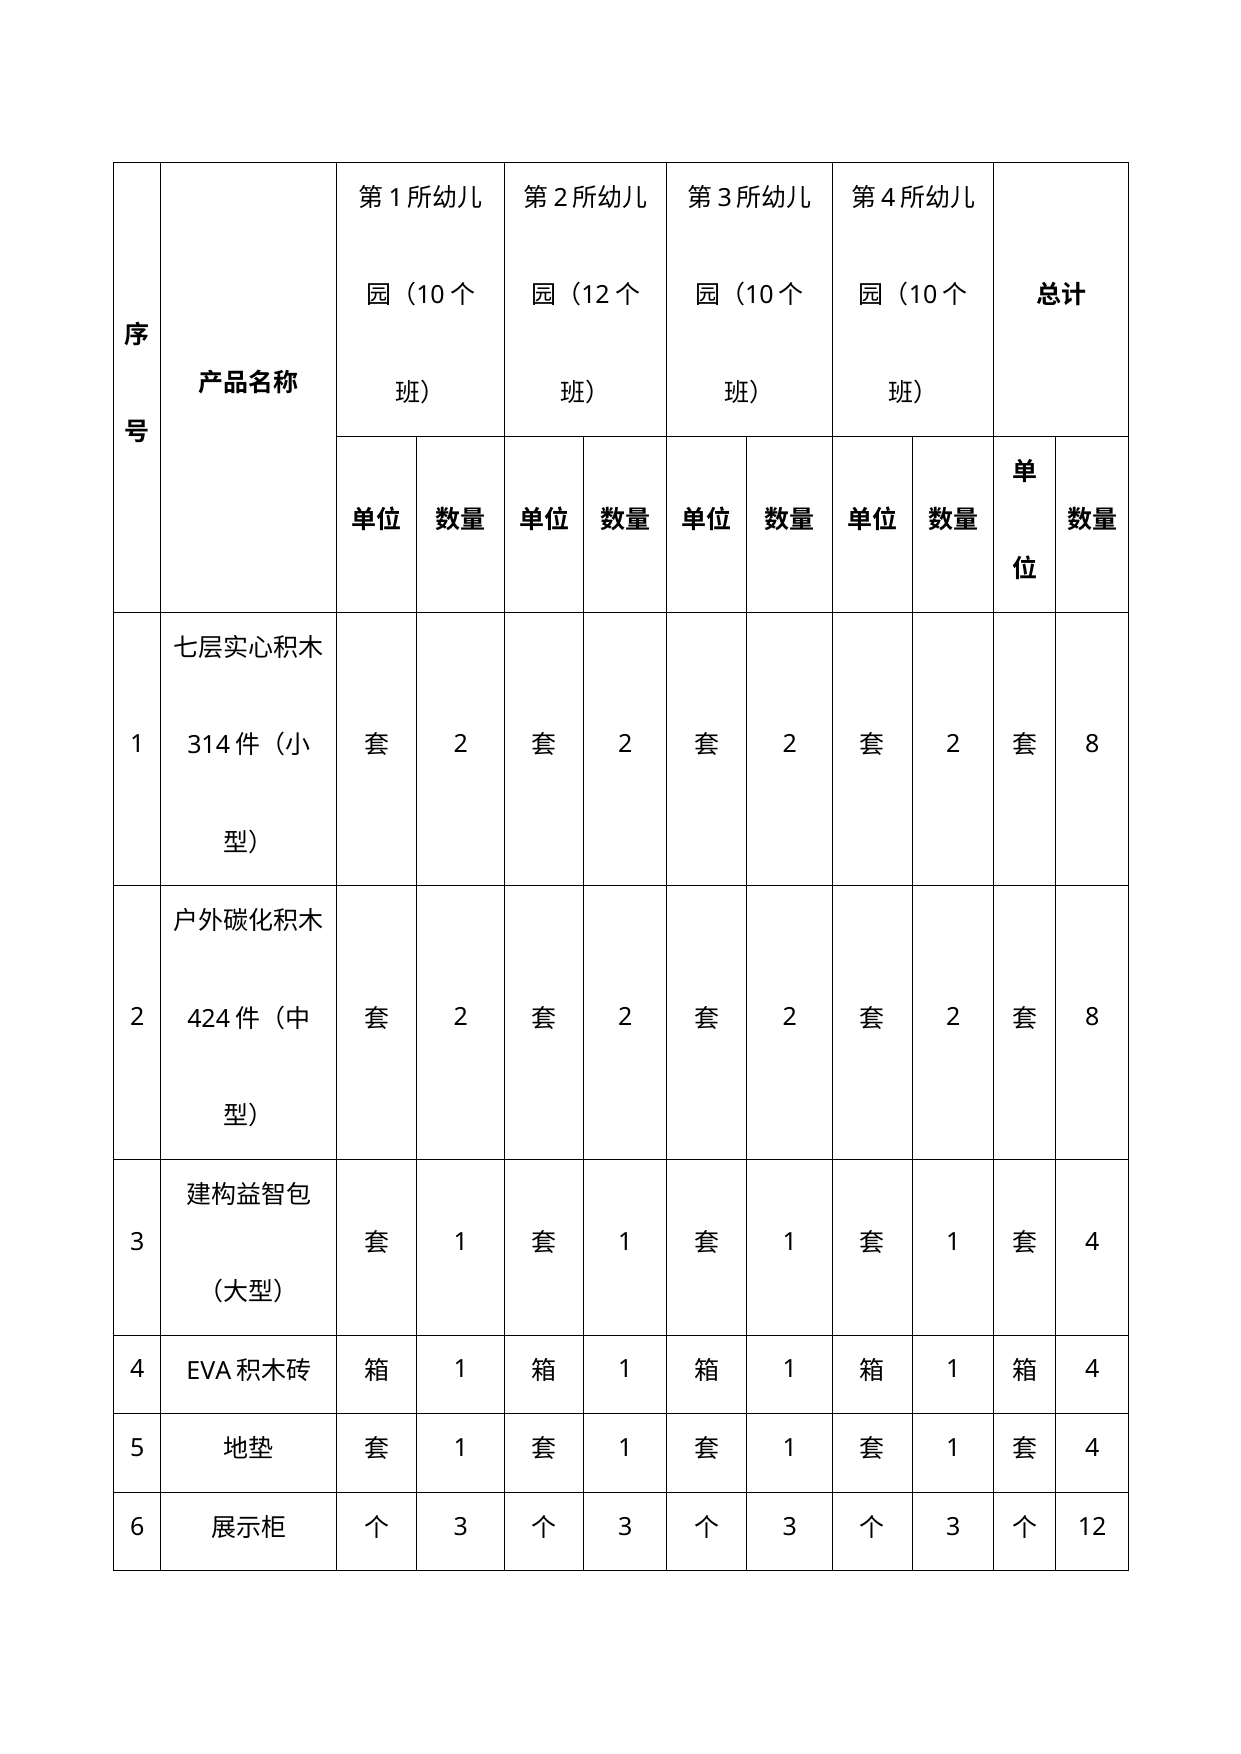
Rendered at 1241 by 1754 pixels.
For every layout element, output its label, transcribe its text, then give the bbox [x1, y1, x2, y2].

table_cell 套 [994, 1160, 1055, 1335]
table_cell 4 [1056, 1336, 1128, 1413]
table_cell 套 [833, 1414, 912, 1492]
table_cell 套 [505, 886, 583, 1159]
table_cell 1 [913, 1336, 993, 1413]
table_cell 箱 [833, 1336, 912, 1413]
table_cell 七层实心积木314件（小型） [161, 613, 336, 885]
table_cell 8 [1056, 613, 1128, 885]
table_cell 1 [913, 1414, 993, 1492]
table_cell 箱 [667, 1336, 746, 1413]
table_cell 套 [505, 613, 583, 885]
table_cell 2 [747, 613, 832, 885]
table_cell 套 [667, 613, 746, 885]
table_cell 套 [337, 1160, 416, 1335]
table_cell 总计 [994, 163, 1128, 436]
table_cell 套 [994, 886, 1055, 1159]
table_cell 2 [417, 613, 504, 885]
table_cell 4 [114, 1336, 160, 1413]
table_cell 套 [505, 1160, 583, 1335]
table_cell 套 [667, 1160, 746, 1335]
table_cell 1 [747, 1414, 832, 1492]
table_cell 2 [747, 886, 832, 1159]
table_cell 8 [1056, 886, 1128, 1159]
table_cell 套 [994, 1414, 1055, 1492]
table_cell 套 [833, 613, 912, 885]
table_cell 1 [747, 1160, 832, 1335]
table_cell 3 [114, 1160, 160, 1335]
table_cell 1 [747, 1336, 832, 1413]
table_cell 1 [417, 1336, 504, 1413]
table_cell 套 [337, 886, 416, 1159]
table_cell 个 [994, 1493, 1055, 1570]
table_cell 个 [833, 1493, 912, 1570]
table_cell 套 [833, 886, 912, 1159]
table_cell 4 [1056, 1160, 1128, 1335]
table_cell 4 [1056, 1414, 1128, 1492]
table_cell 箱 [337, 1336, 416, 1413]
table_cell 产品名称 [161, 163, 336, 612]
table_cell 12 [1056, 1493, 1128, 1570]
table_cell EVA积木砖 [161, 1336, 336, 1413]
table_cell 单位 [994, 437, 1055, 612]
table_cell 1 [417, 1414, 504, 1492]
table_cell 2 [417, 886, 504, 1159]
table_cell 数量 [417, 437, 504, 612]
table_cell 套 [505, 1414, 583, 1492]
table_cell 1 [584, 1414, 666, 1492]
table_cell 个 [667, 1493, 746, 1570]
table_cell 套 [833, 1160, 912, 1335]
table_cell 套 [667, 886, 746, 1159]
table_cell 5 [114, 1414, 160, 1492]
table_cell 单位 [337, 437, 416, 612]
table_cell 序号 [114, 163, 160, 612]
table_cell 2 [114, 886, 160, 1159]
table_cell 套 [667, 1414, 746, 1492]
table_cell 2 [913, 886, 993, 1159]
table_cell 第3所幼儿园（10个班） [667, 163, 832, 436]
table_cell 个 [505, 1493, 583, 1570]
table_cell 套 [337, 1414, 416, 1492]
table_cell 套 [994, 613, 1055, 885]
table_cell 展示柜 [161, 1493, 336, 1570]
table_cell 建构益智包（大型） [161, 1160, 336, 1335]
table_cell 2 [913, 613, 993, 885]
table_cell 1 [114, 613, 160, 885]
table_cell 第2所幼儿园（12个班） [505, 163, 666, 436]
table_cell 1 [417, 1160, 504, 1335]
table_cell 1 [584, 1336, 666, 1413]
table_cell 套 [337, 613, 416, 885]
table_cell 数量 [747, 437, 832, 612]
table_cell 单位 [833, 437, 912, 612]
table_cell 第4所幼儿园（10个班） [833, 163, 993, 436]
table_cell 3 [747, 1493, 832, 1570]
table_cell 3 [913, 1493, 993, 1570]
table_cell 单位 [505, 437, 583, 612]
table_cell 6 [114, 1493, 160, 1570]
table_cell 第1所幼儿园（10个班） [337, 163, 504, 436]
table_cell 地垫 [161, 1414, 336, 1492]
table_cell 3 [584, 1493, 666, 1570]
table_cell 2 [584, 886, 666, 1159]
table_cell 箱 [505, 1336, 583, 1413]
table_cell 1 [913, 1160, 993, 1335]
table_cell 2 [584, 613, 666, 885]
table_cell 个 [337, 1493, 416, 1570]
table_cell 箱 [994, 1336, 1055, 1413]
table_cell 户外碳化积木424件（中型） [161, 886, 336, 1159]
table_cell 数量 [913, 437, 993, 612]
table_cell 3 [417, 1493, 504, 1570]
table_cell 数量 [584, 437, 666, 612]
table_cell 单位 [667, 437, 746, 612]
table_cell 数量 [1056, 437, 1128, 612]
table_cell 1 [584, 1160, 666, 1335]
